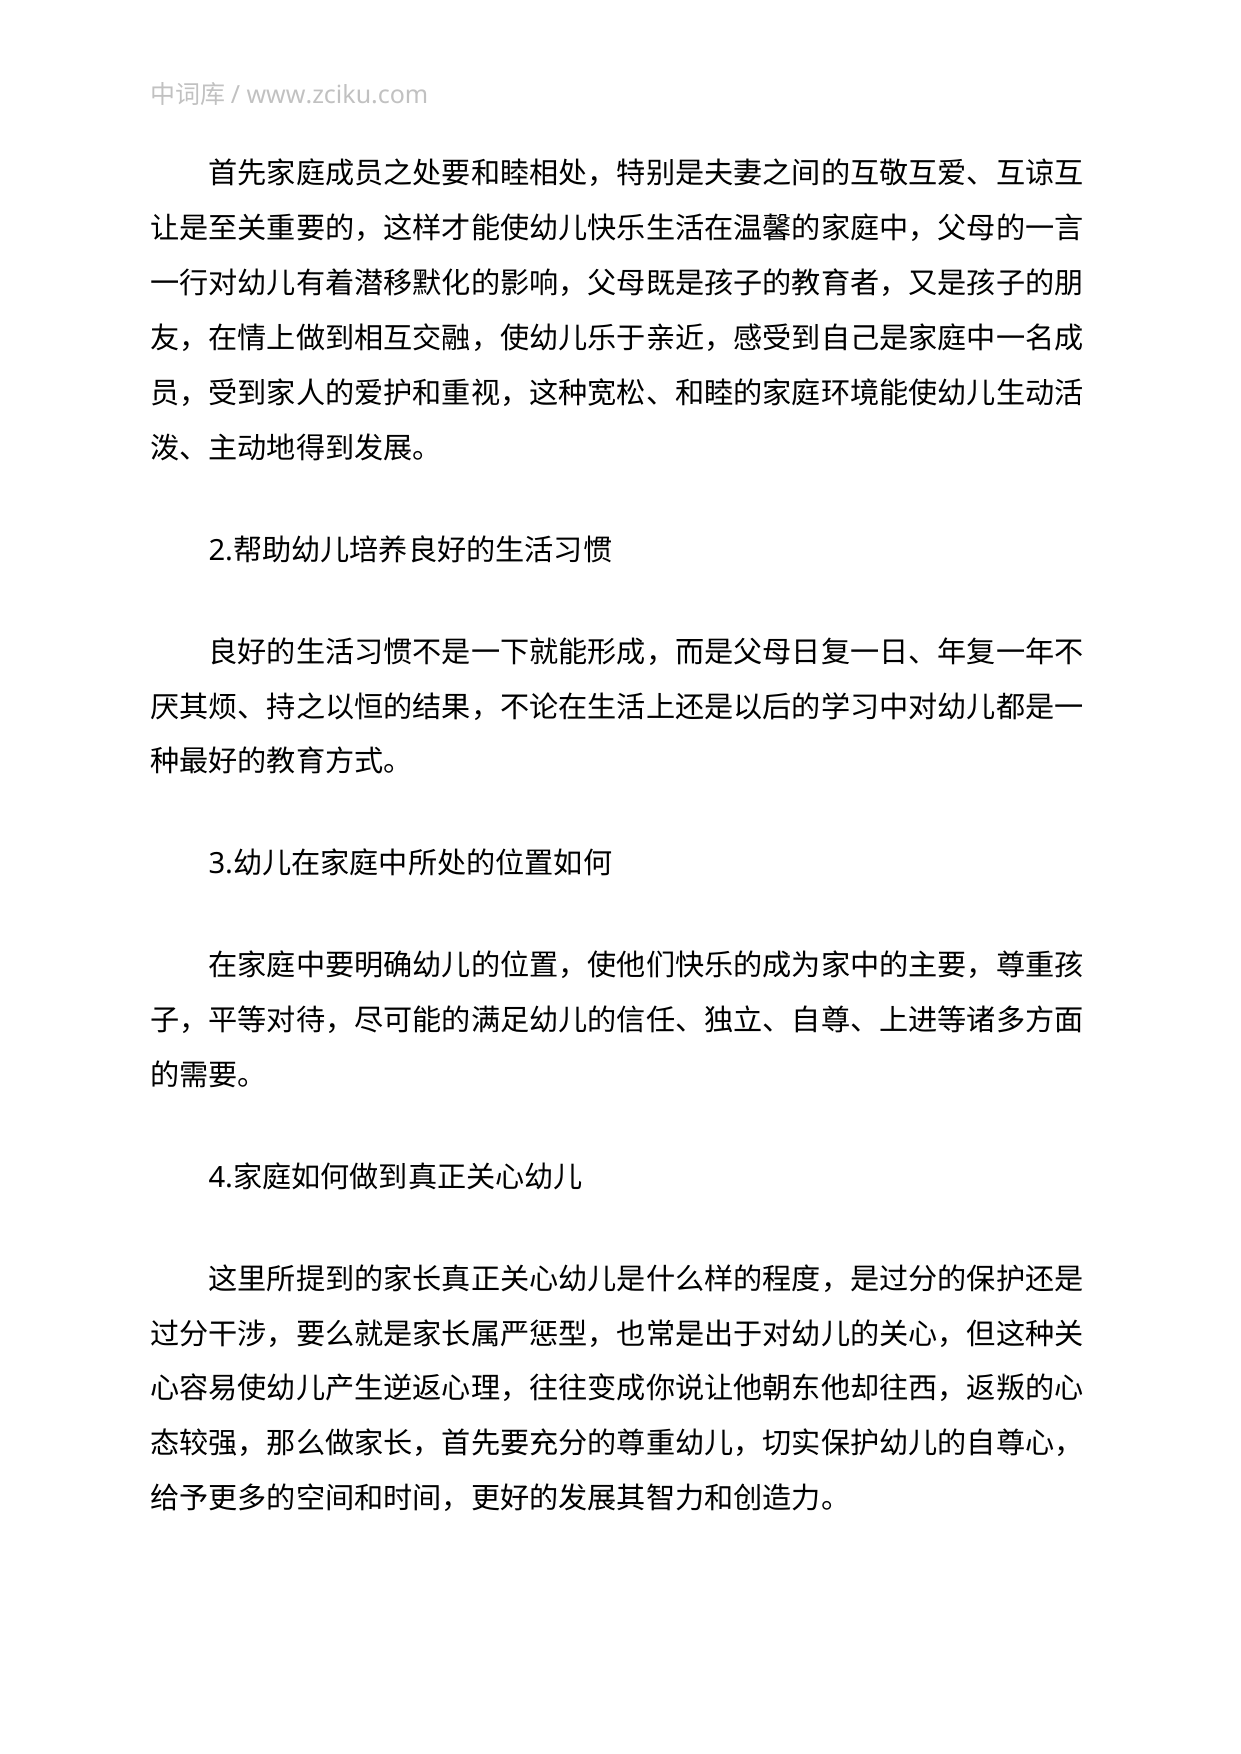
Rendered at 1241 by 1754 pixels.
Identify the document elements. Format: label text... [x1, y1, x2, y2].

text 4.家庭如何做到真正关心幼儿 [150, 1153, 1090, 1196]
text 3.幼儿在家庭中所处的位置如何 [150, 840, 1090, 882]
text 这里所提到的家长真正关心幼儿是什么样的程度，是过分的保护还是过分干涉，要么就是家长属严惩型，也常是出于对幼儿的关心，但这种关心容易使幼儿产生逆返心理，往往变成你说让他朝东他却往西，返叛的心态较强，那么做家长，首先要充分的尊重幼儿，切实保护幼儿的自尊心，给予更多的空间和时间，更好的发展其智力和创造力。 [150, 1255, 1090, 1517]
text 首先家庭成员之处要和睦相处，特别是夫妻之间的互敬互爱、互谅互让是至关重要的，这样才能使幼儿快乐生活在温馨的家庭中，父母的一言一行对幼儿有着潜移默化的影响，父母既是孩子的教育者，又是孩子的朋友，在情上做到相互交融，使幼儿乐于亲近，感受到自己是家庭中一名成员，受到家人的爱护和重视，这种宽松、和睦的家庭环境能使幼儿生动活泼、主动地得到发展。 [150, 150, 1090, 467]
text 在家庭中要明确幼儿的位置，使他们快乐的成为家中的主要，尊重孩子，平等对待，尽可能的满足幼儿的信任、独立、自尊、上进等诸多方面的需要。 [150, 942, 1090, 1094]
text 良好的生活习惯不是一下就能形成，而是父母日复一日、年复一年不厌其烦、持之以恒的结果，不论在生活上还是以后的学习中对幼儿都是一种最好的教育方式。 [150, 628, 1090, 780]
text 2.帮助幼儿培养良好的生活习惯 [150, 526, 1090, 569]
